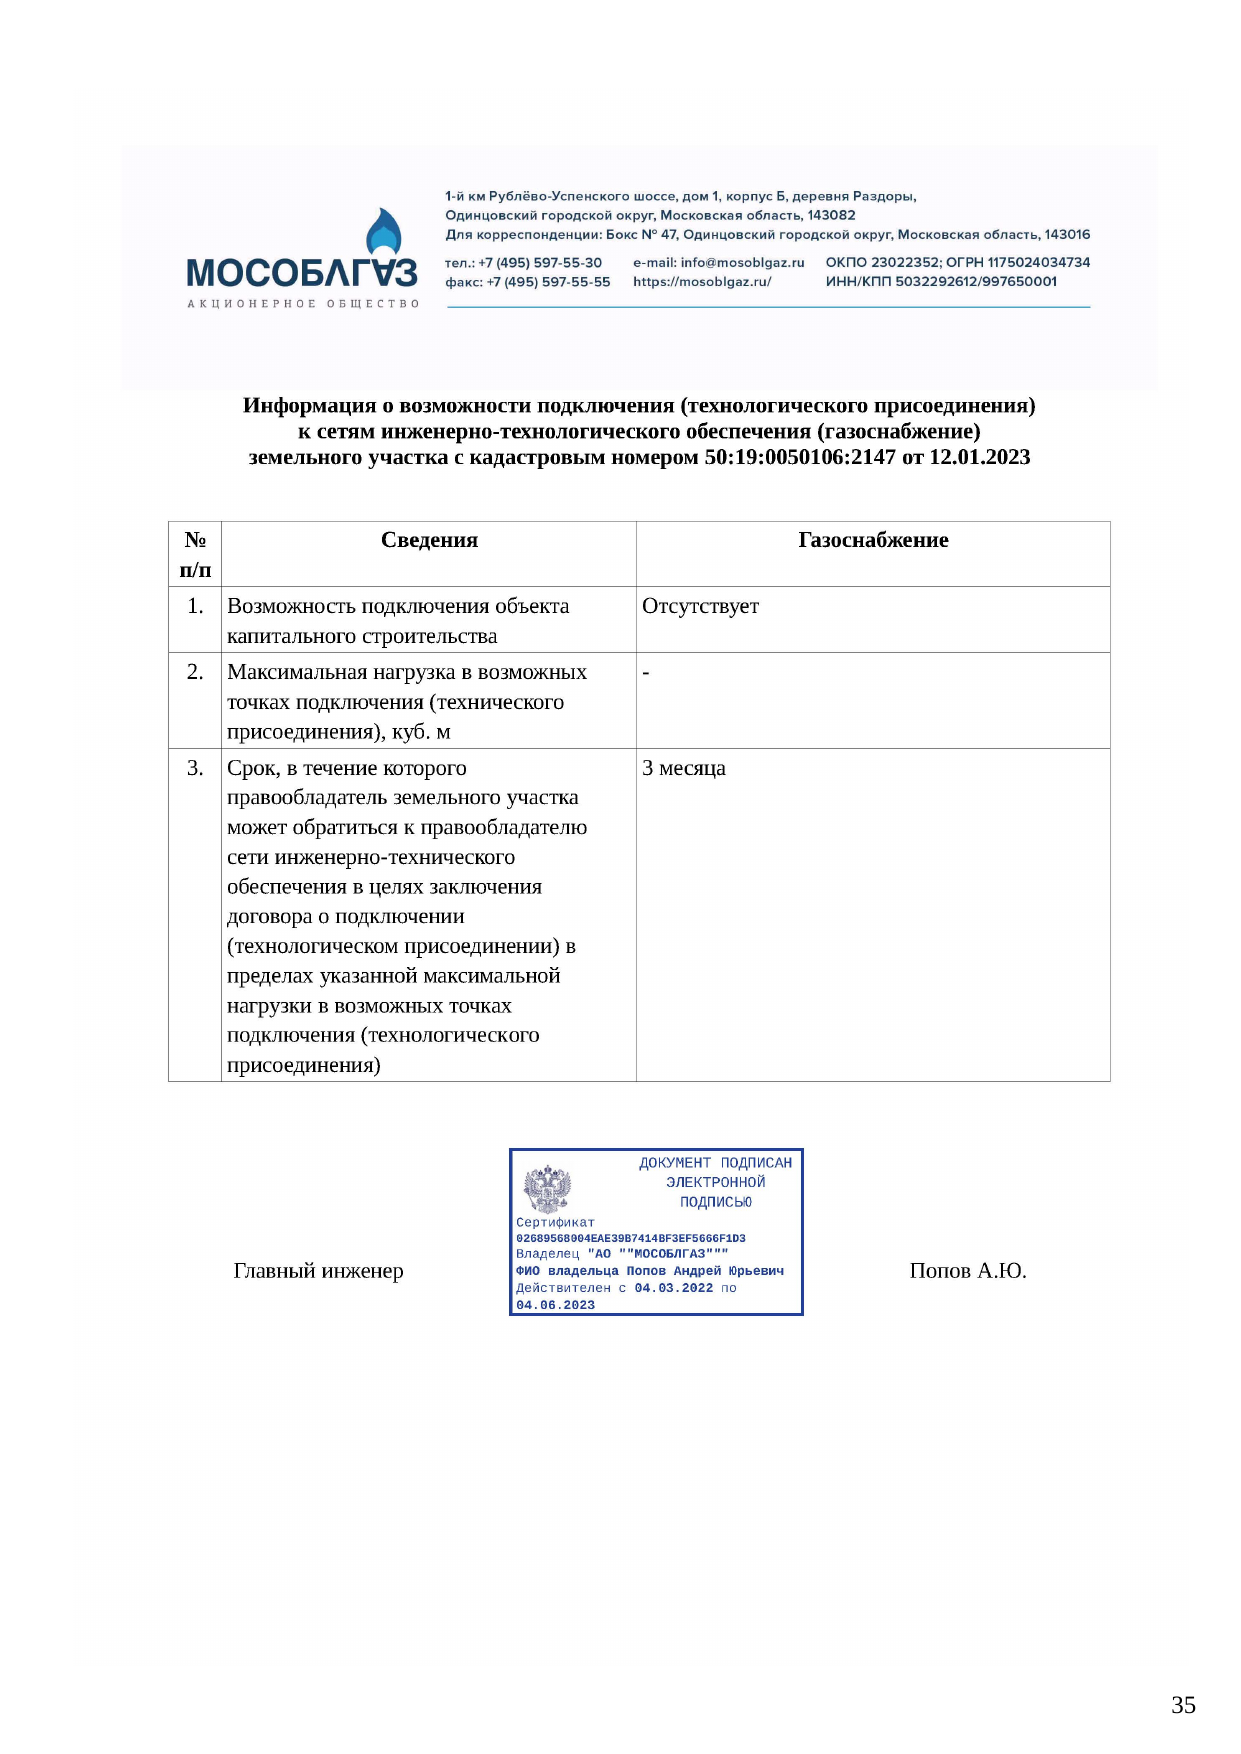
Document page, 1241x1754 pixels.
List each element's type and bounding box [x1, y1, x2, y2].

picture [73, 88, 1189, 1666]
